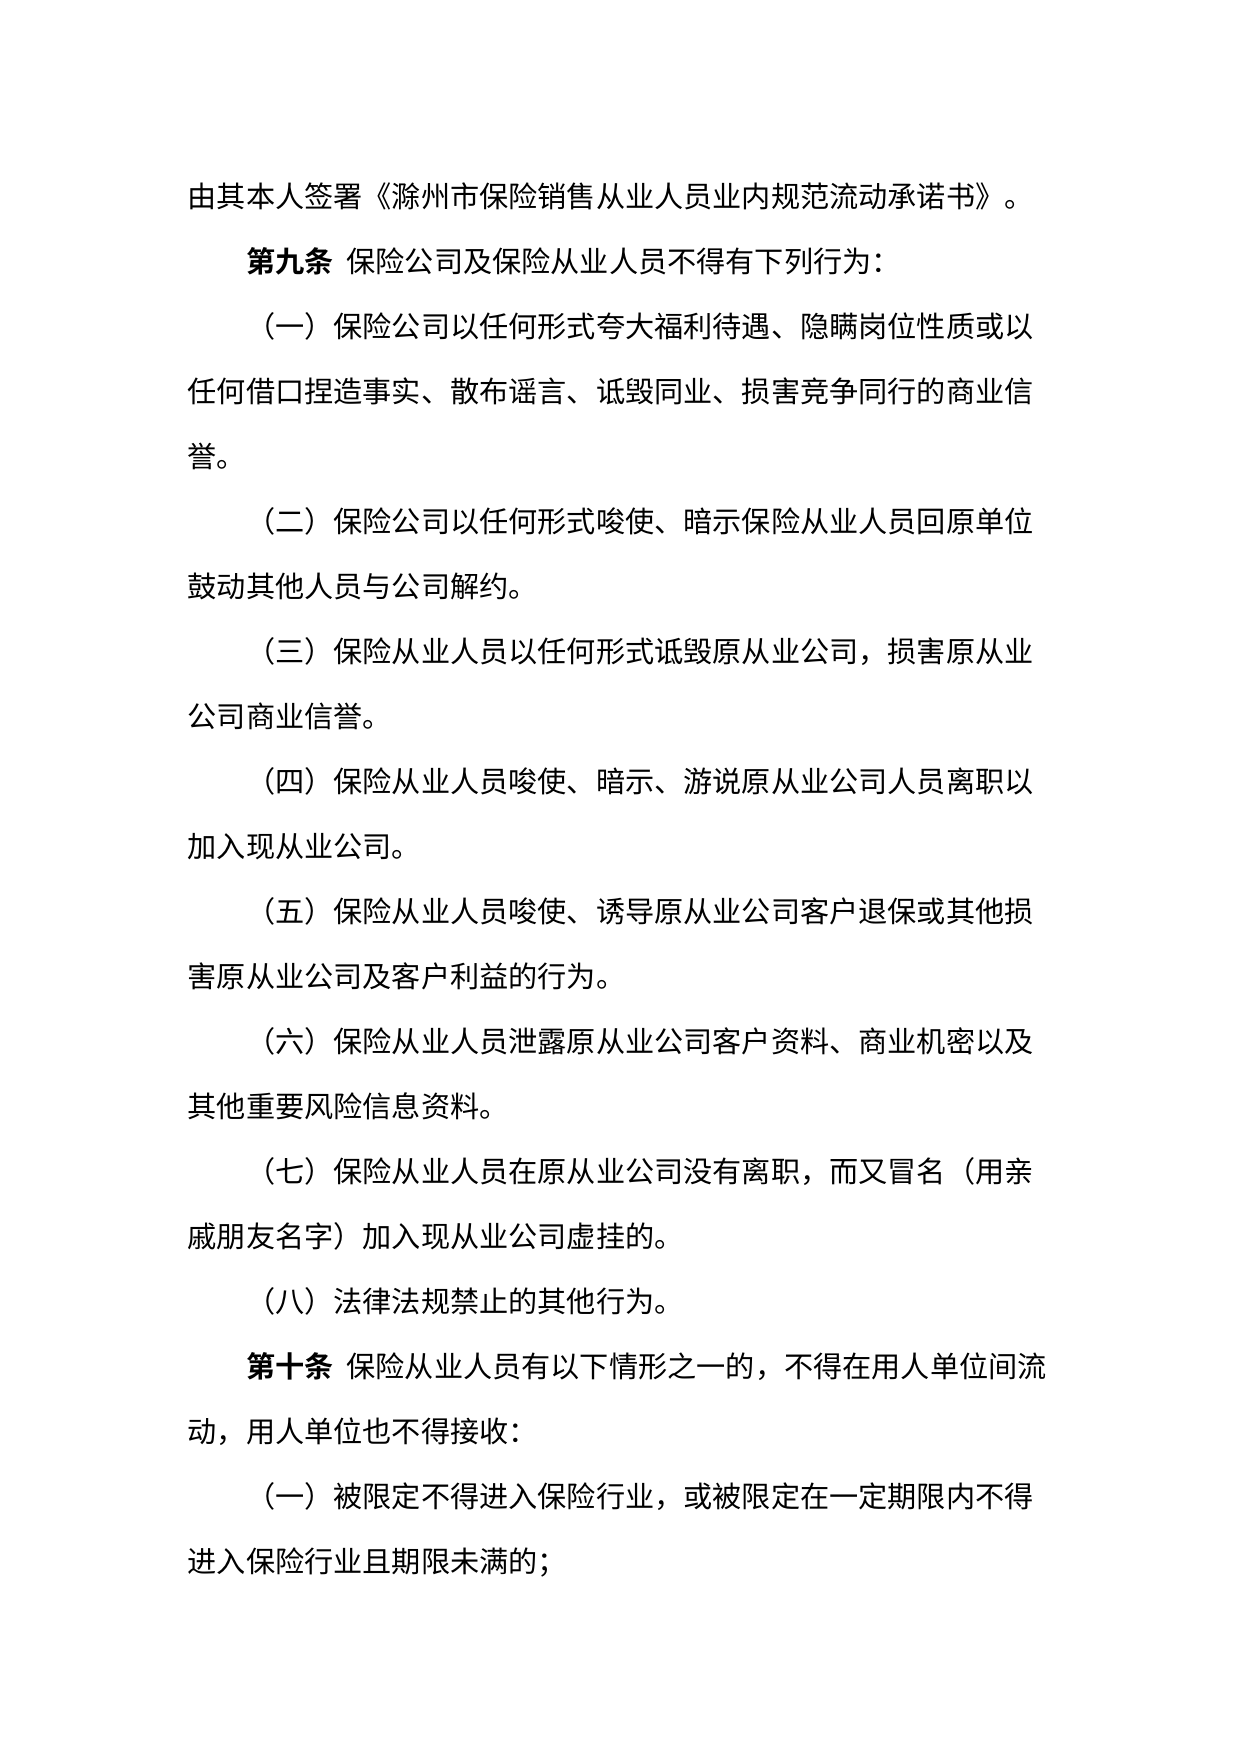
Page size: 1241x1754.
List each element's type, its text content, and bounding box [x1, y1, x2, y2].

text （四）保险从业人员唆使、暗示、游说原从业公司人员离职以加入现从业公司。 [187, 747, 1053, 877]
text （二）保险公司以任何形式唆使、暗示保险从业人员回原单位鼓动其他人员与公司解约。 [187, 487, 1053, 617]
text 第十条 保险从业人员有以下情形之一的，不得在用人单位间流动，用人单位也不得接收： [187, 1332, 1053, 1462]
text （三）保险从业人员以任何形式诋毁原从业公司，损害原从业公司商业信誉。 [187, 617, 1053, 747]
text 第九条 保险公司及保险从业人员不得有下列行为： [187, 227, 1053, 292]
text （五）保险从业人员唆使、诱导原从业公司客户退保或其他损害原从业公司及客户利益的行为。 [187, 877, 1053, 1007]
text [187, 162, 1053, 227]
text （八）法律法规禁止的其他行为。 [187, 1267, 1053, 1332]
text （一）被限定不得进入保险行业，或被限定在一定期限内不得进入保险行业且期限未满的； [187, 1462, 1053, 1592]
text （七）保险从业人员在原从业公司没有离职，而又冒名（用亲戚朋友名字）加入现从业公司虚挂的。 [187, 1137, 1053, 1267]
text （一）保险公司以任何形式夸大福利待遇、隐瞒岗位性质或以任何借口捏造事实、散布谣言、诋毁同业、损害竞争同行的商业信誉。 [187, 292, 1053, 487]
text （六）保险从业人员泄露原从业公司客户资料、商业机密以及其他重要风险信息资料。 [187, 1007, 1053, 1137]
